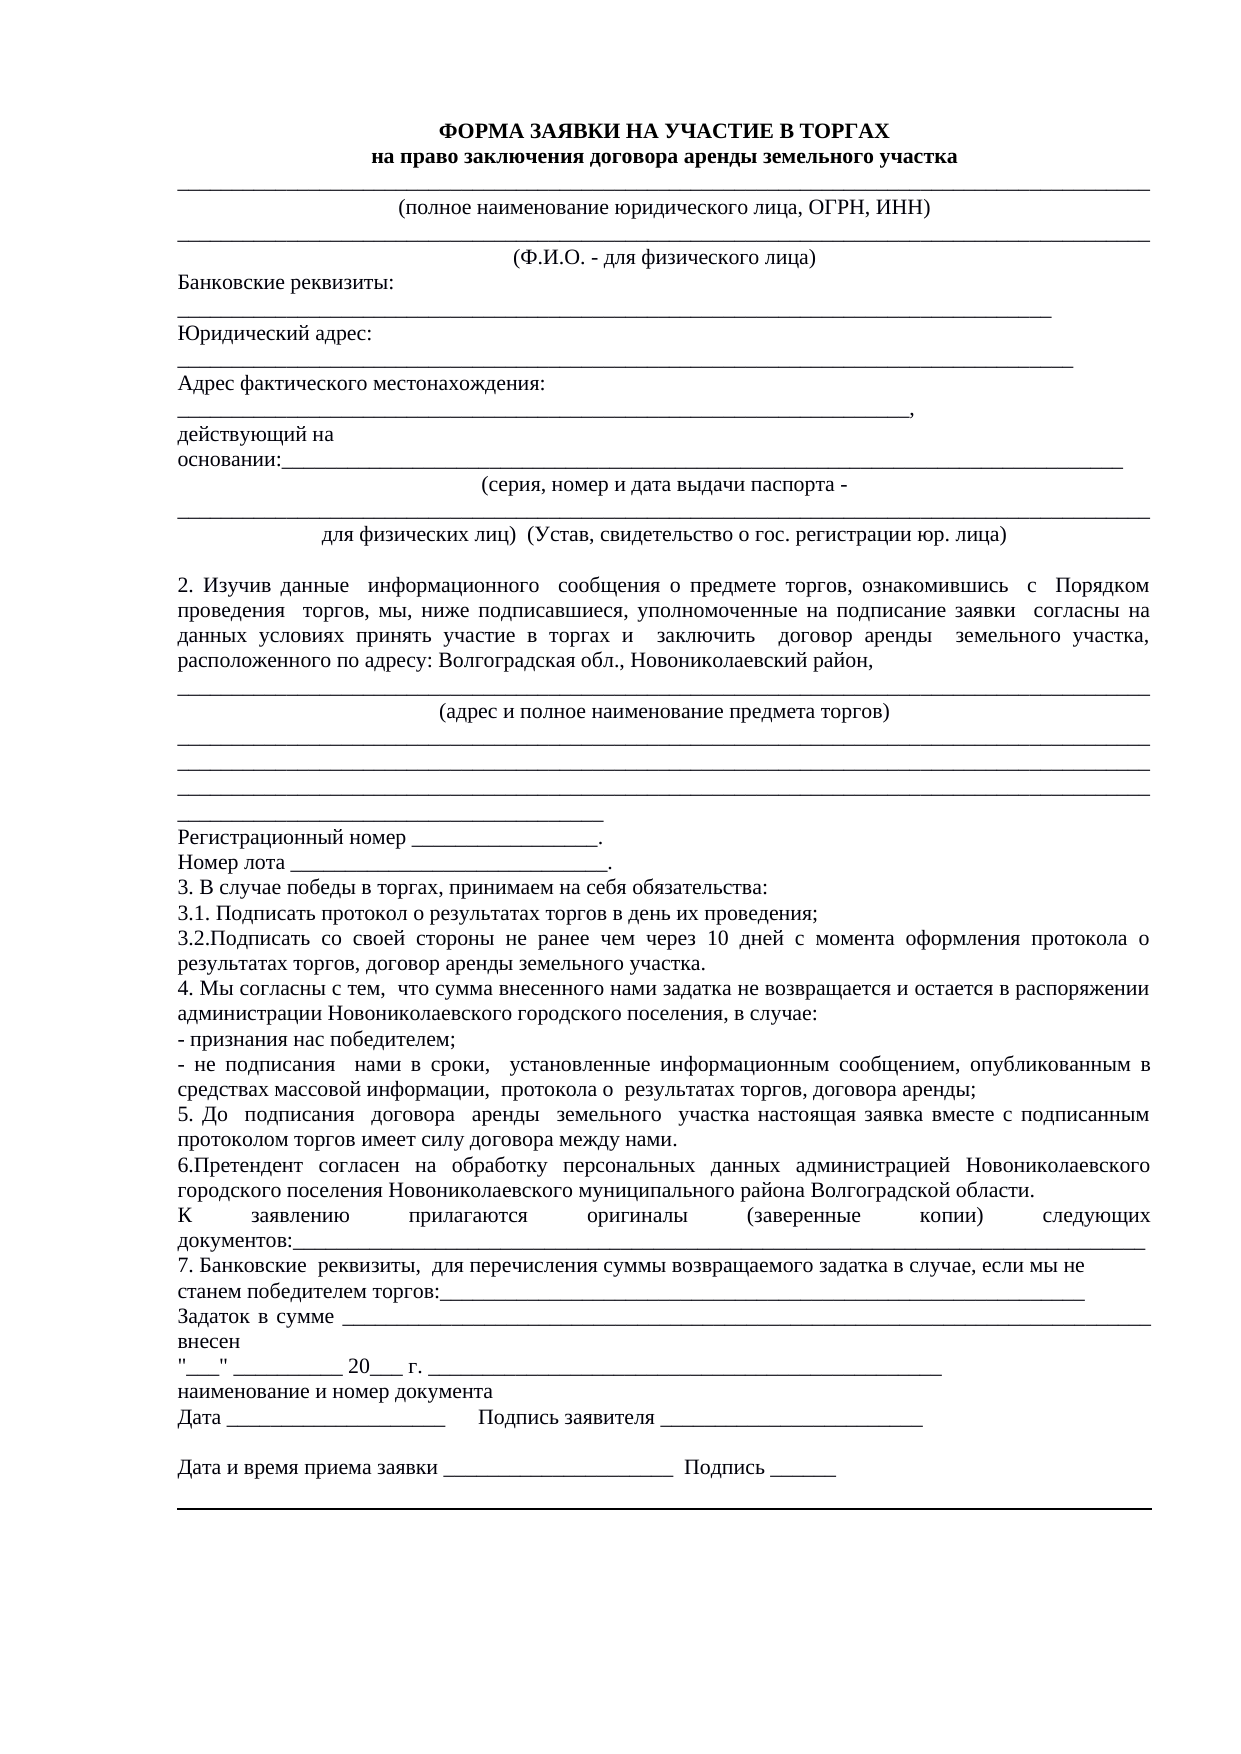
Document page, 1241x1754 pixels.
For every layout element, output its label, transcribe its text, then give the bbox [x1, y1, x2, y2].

text _________________________________________________________________________________________ [177, 168, 1152, 194]
text ФОРМА ЗАЯВКИ НА УЧАСТИЕ В ТОРГАХ [177, 118, 1152, 143]
text 3. В случае победы в торгах, принимаем на себя обязательства: [177, 874, 1152, 899]
text Дата ____________________ Подпись заявителя ________________________ [177, 1404, 1152, 1429]
text (серия, номер и дата выдачи паспорта - [177, 471, 1152, 496]
text для физических лиц) (Устав, свидетельство о гос. регистрации юр. лица) [177, 521, 1152, 547]
text Номер лота _____________________________. [177, 849, 1152, 874]
text 2. Изучив данные информационного сообщения о предмете торгов, ознакомившись с Порядком проведения торгов, мы, ниже подписавшиеся, уполномоченные на подписание заявки согласны на данных условиях принять участие в торгах и заключить договор аренды земельного участка, расположенного по адресу: Волгоградская обл., Новониколаевский район, [177, 572, 1152, 673]
text _________________________________________________________________________________________ [177, 673, 1152, 698]
text К заявлению прилагаются оригиналы (заверенные копии) следующих документов:______________________________________________________________________________ [177, 1202, 1152, 1252]
text - не подписания нами в сроки, установленные информационным сообщением, опубликованным в средствах массовой информации, протокола о результатах торгов, договора аренды; [177, 1051, 1152, 1101]
text 3.2.Подписать со своей стороны не ранее чем через 10 дней с момента оформления протокола о результатах торгов, договор аренды земельного участка. [177, 925, 1152, 975]
text - признания нас победителем; [177, 1026, 1152, 1051]
text Дата и время приема заявки _____________________ Подпись ______ [177, 1454, 1152, 1479]
text наименование и номер документа [177, 1378, 1152, 1404]
text Юридический адрес: __________________________________________________________________________________ [177, 320, 1152, 370]
text (Ф.И.О. - для физического лица) [177, 244, 1152, 269]
text 4. Мы согласны с тем, что сумма внесенного нами задатка не возвращается и остается в распоряжении администрации Новониколаевского городского поселения, в случае: [177, 975, 1152, 1026]
text _________________________________________________________________________________________ [177, 219, 1152, 244]
text Адрес фактического местонахождения: ___________________________________________________________________, [177, 370, 1152, 421]
text (полное наименование юридического лица, ОГРН, ИНН) [177, 194, 1152, 219]
text Банковские реквизиты: ________________________________________________________________________________ [177, 269, 1152, 320]
text на право заключения договора аренды земельного участка [177, 143, 1152, 168]
text (адрес и полное наименование предмета торгов) [177, 698, 1152, 723]
text __________________________________________________________________________________________________________________________________________________________________________________________________________________________________________________________________________________________________________________ Регистрационный номер _________________. [177, 723, 1152, 849]
text 6.Претендент согласен на обработку персональных данных администрацией Новониколаевского городского поселения Новониколаевского муниципального района Волгоградской области. [177, 1152, 1152, 1202]
text действующий на основании:_____________________________________________________________________________ [177, 421, 1152, 471]
text "___" __________ 20___ г. _______________________________________________ [177, 1353, 1152, 1378]
text Задаток в сумме __________________________________________________________________________ внесен [177, 1303, 1152, 1353]
text 3.1. Подписать протокол о результатах торгов в день их проведения; [177, 899, 1152, 925]
text _________________________________________________________________________________________ [177, 496, 1152, 521]
text 5. До подписания договора аренды земельного участка настоящая заявка вместе с подписанным протоколом торгов имеет силу договора между нами. [177, 1101, 1152, 1152]
text 7. Банковские реквизиты, для перечисления суммы возвращаемого задатка в случае, если мы не станем победителем торгов:___________________________________________________________ [177, 1252, 1152, 1303]
